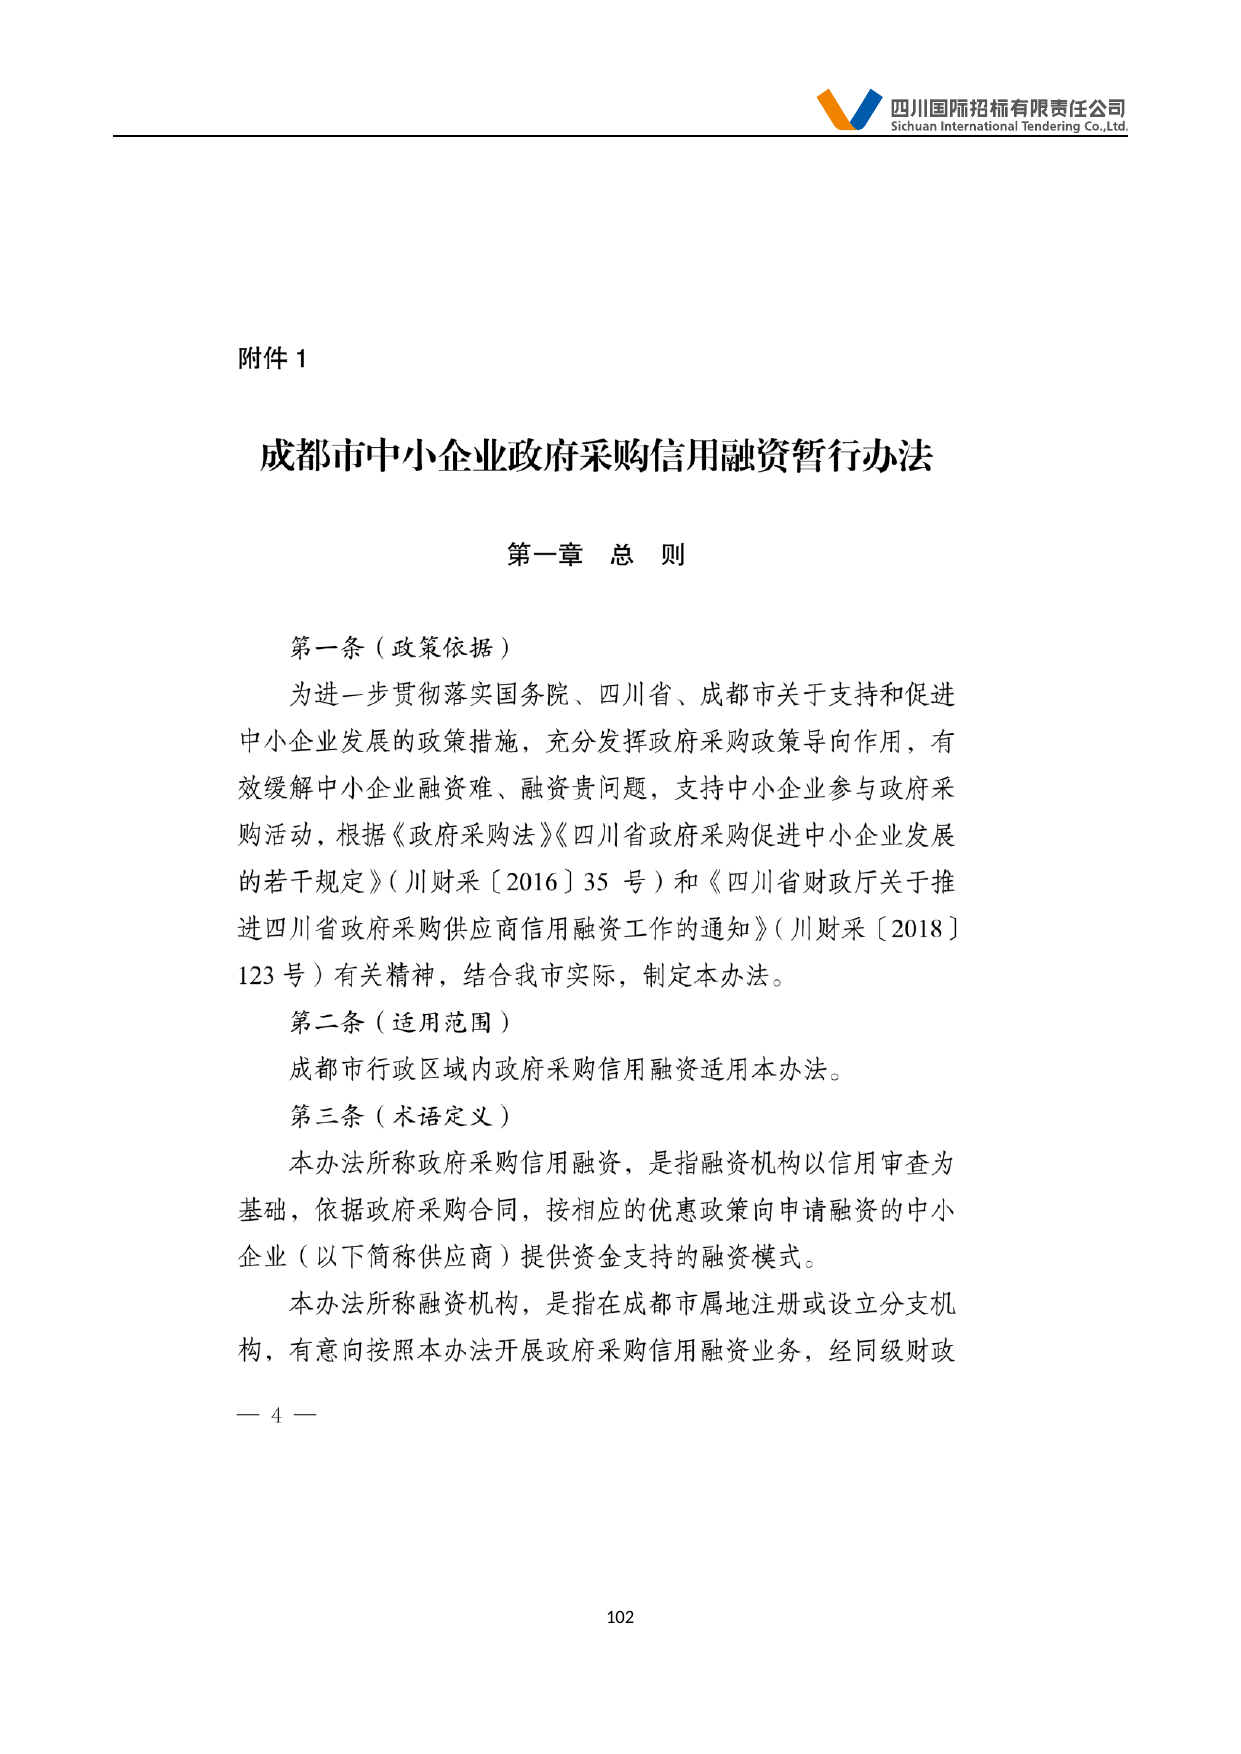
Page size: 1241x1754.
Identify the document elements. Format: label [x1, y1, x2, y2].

picture [112, 164, 1078, 1531]
